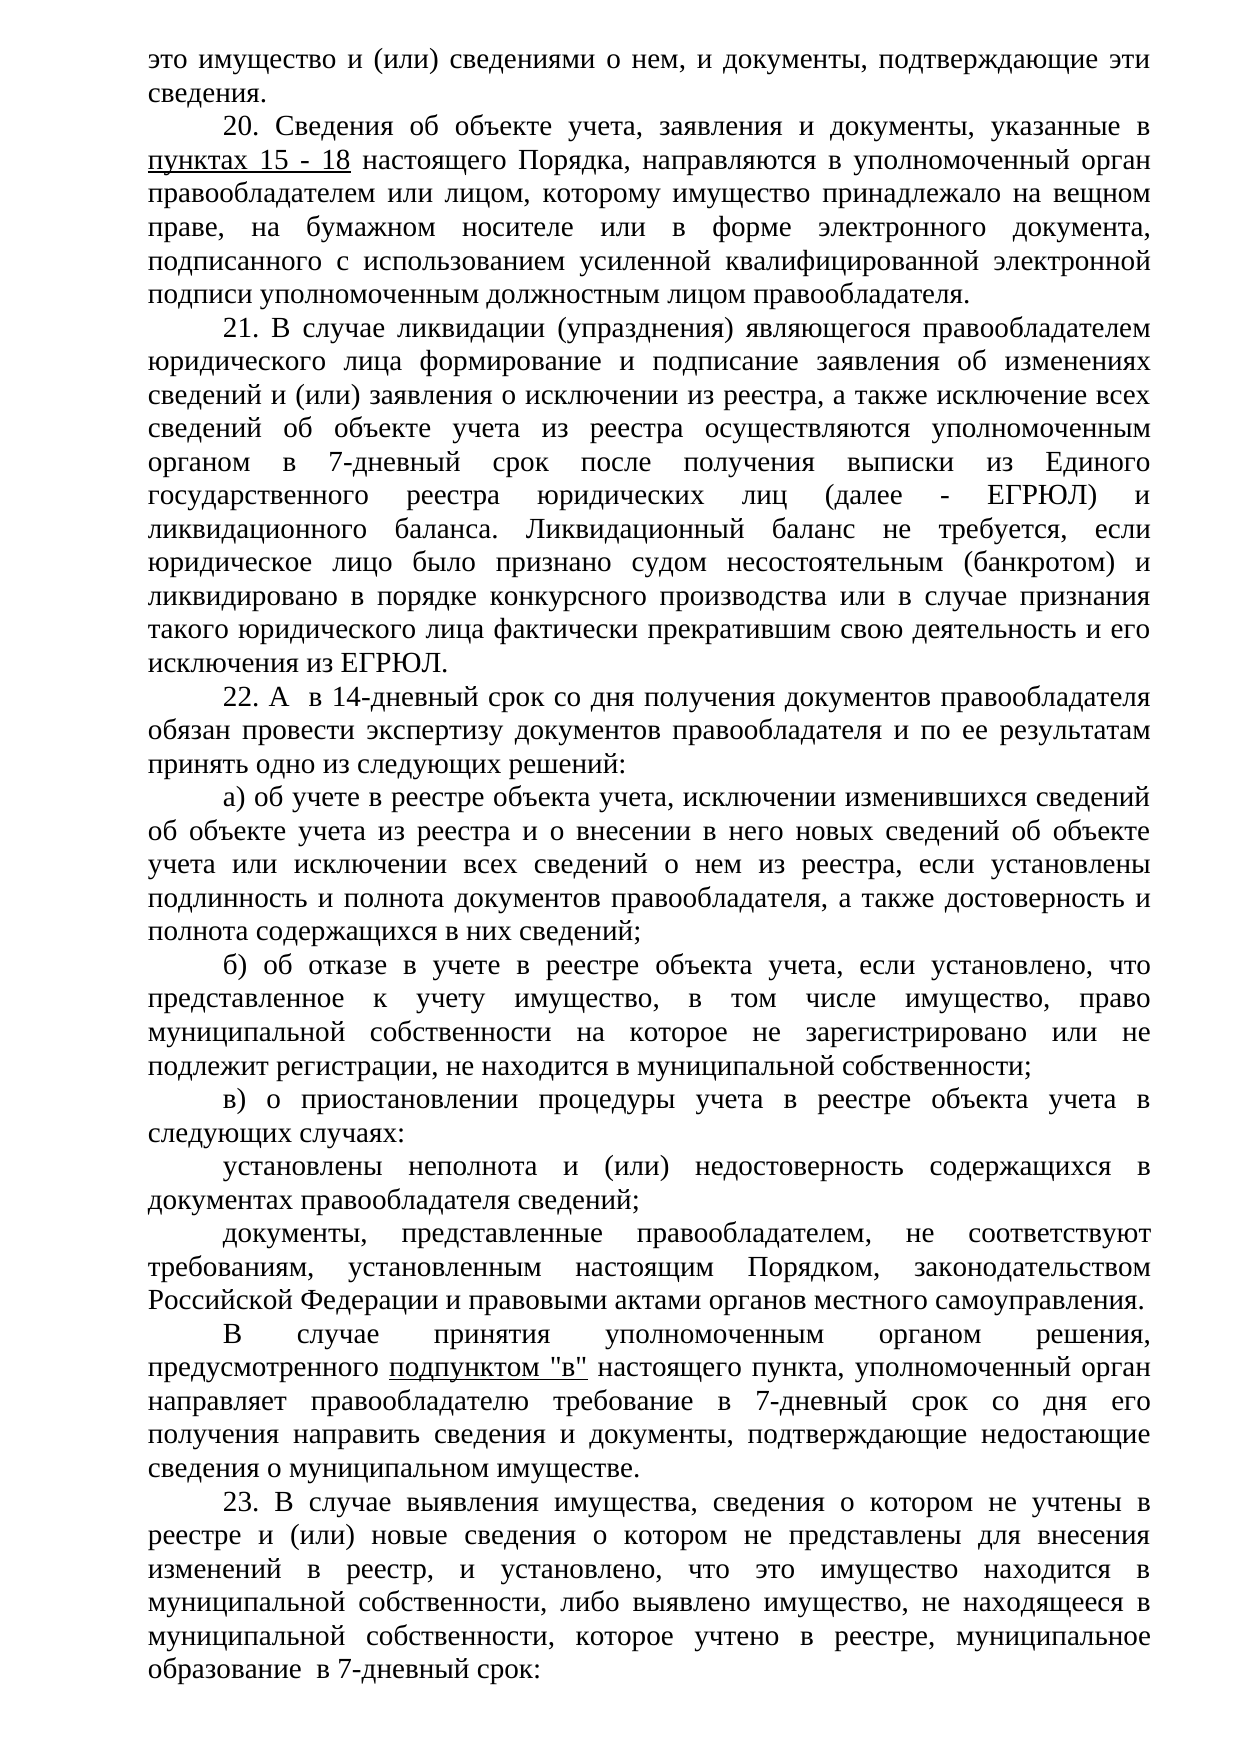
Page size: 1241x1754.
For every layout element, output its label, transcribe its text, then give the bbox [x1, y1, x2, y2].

text 21. В случае ликвидации (упразднения) являющегося правообладателем юридического лица формирование и подписание заявления об изменениях сведений и (или) заявления о исключении из реестра, а также исключение всех сведений об объекте учета из реестра осуществляются уполномоченным органом в 7-дневный срок после получения выписки из Единого государственного реестра юридических лиц (далее - ЕГРЮЛ) и ликвидационного баланса. Ликвидационный баланс не требуется, если юридическое лицо было признано судом несостоятельным (банкротом) и ликвидировано в порядке конкурсного производства или в случае признания такого юридического лица фактически прекратившим свою деятельность и его исключения из ЕГРЮЛ. [148, 310, 1152, 679]
text 20. Сведения об объекте учета, заявления и документы, указанные в пунктах 15 - 18 настоящего Порядка, направляются в уполномоченный орган правообладателем или лицом, которому имущество принадлежало на вещном праве, на бумажном носителе или в форме электронного документа, подписанного с использованием усиленной квалифицированной электронной подписи уполномоченным должностным лицом правообладателя. [148, 108, 1152, 310]
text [148, 41, 1152, 108]
text в) о приостановлении процедуры учета в реестре объекта учета в следующих случаях: [148, 1081, 1152, 1148]
text В случае принятия уполномоченным органом решения, предусмотренного подпунктом "в" настоящего пункта, уполномоченный орган направляет правообладателю требование в 7-дневный срок со дня его получения направить сведения и документы, подтверждающие недостающие сведения о муниципальном имуществе. [148, 1316, 1152, 1484]
text документы, представленные правообладателем, не соответствуют требованиям, установленным настоящим Порядком, законодательством Российской Федерации и правовыми актами органов местного самоуправления. [148, 1215, 1152, 1316]
text установлены неполнота и (или) недостоверность содержащихся в документах правообладателя сведений; [148, 1148, 1152, 1215]
text 23. В случае выявления имущества, сведения о котором не учтены в реестре и (или) новые сведения о котором не представлены для внесения изменений в реестр, и установлено, что это имущество находится в муниципальной собственности, либо выявлено имущество, не находящееся в муниципальной собственности, которое учтено в реестре, муниципальное образование в 7-дневный срок: [148, 1484, 1152, 1685]
text б) об отказе в учете в реестре объекта учета, если установлено, что представленное к учету имущество, в том числе имущество, право муниципальной собственности на которое не зарегистрировано или не подлежит регистрации, не находится в муниципальной собственности; [148, 947, 1152, 1081]
text а) об учете в реестре объекта учета, исключении изменившихся сведений об объекте учета из реестра и о внесении в него новых сведений об объекте учета или исключении всех сведений о нем из реестра, если установлены подлинность и полнота документов правообладателя, а также достоверность и полнота содержащихся в них сведений; [148, 779, 1152, 947]
text 22. А в 14-дневный срок со дня получения документов правообладателя обязан провести экспертизу документов правообладателя и по ее результатам принять одно из следующих решений: [148, 679, 1152, 779]
